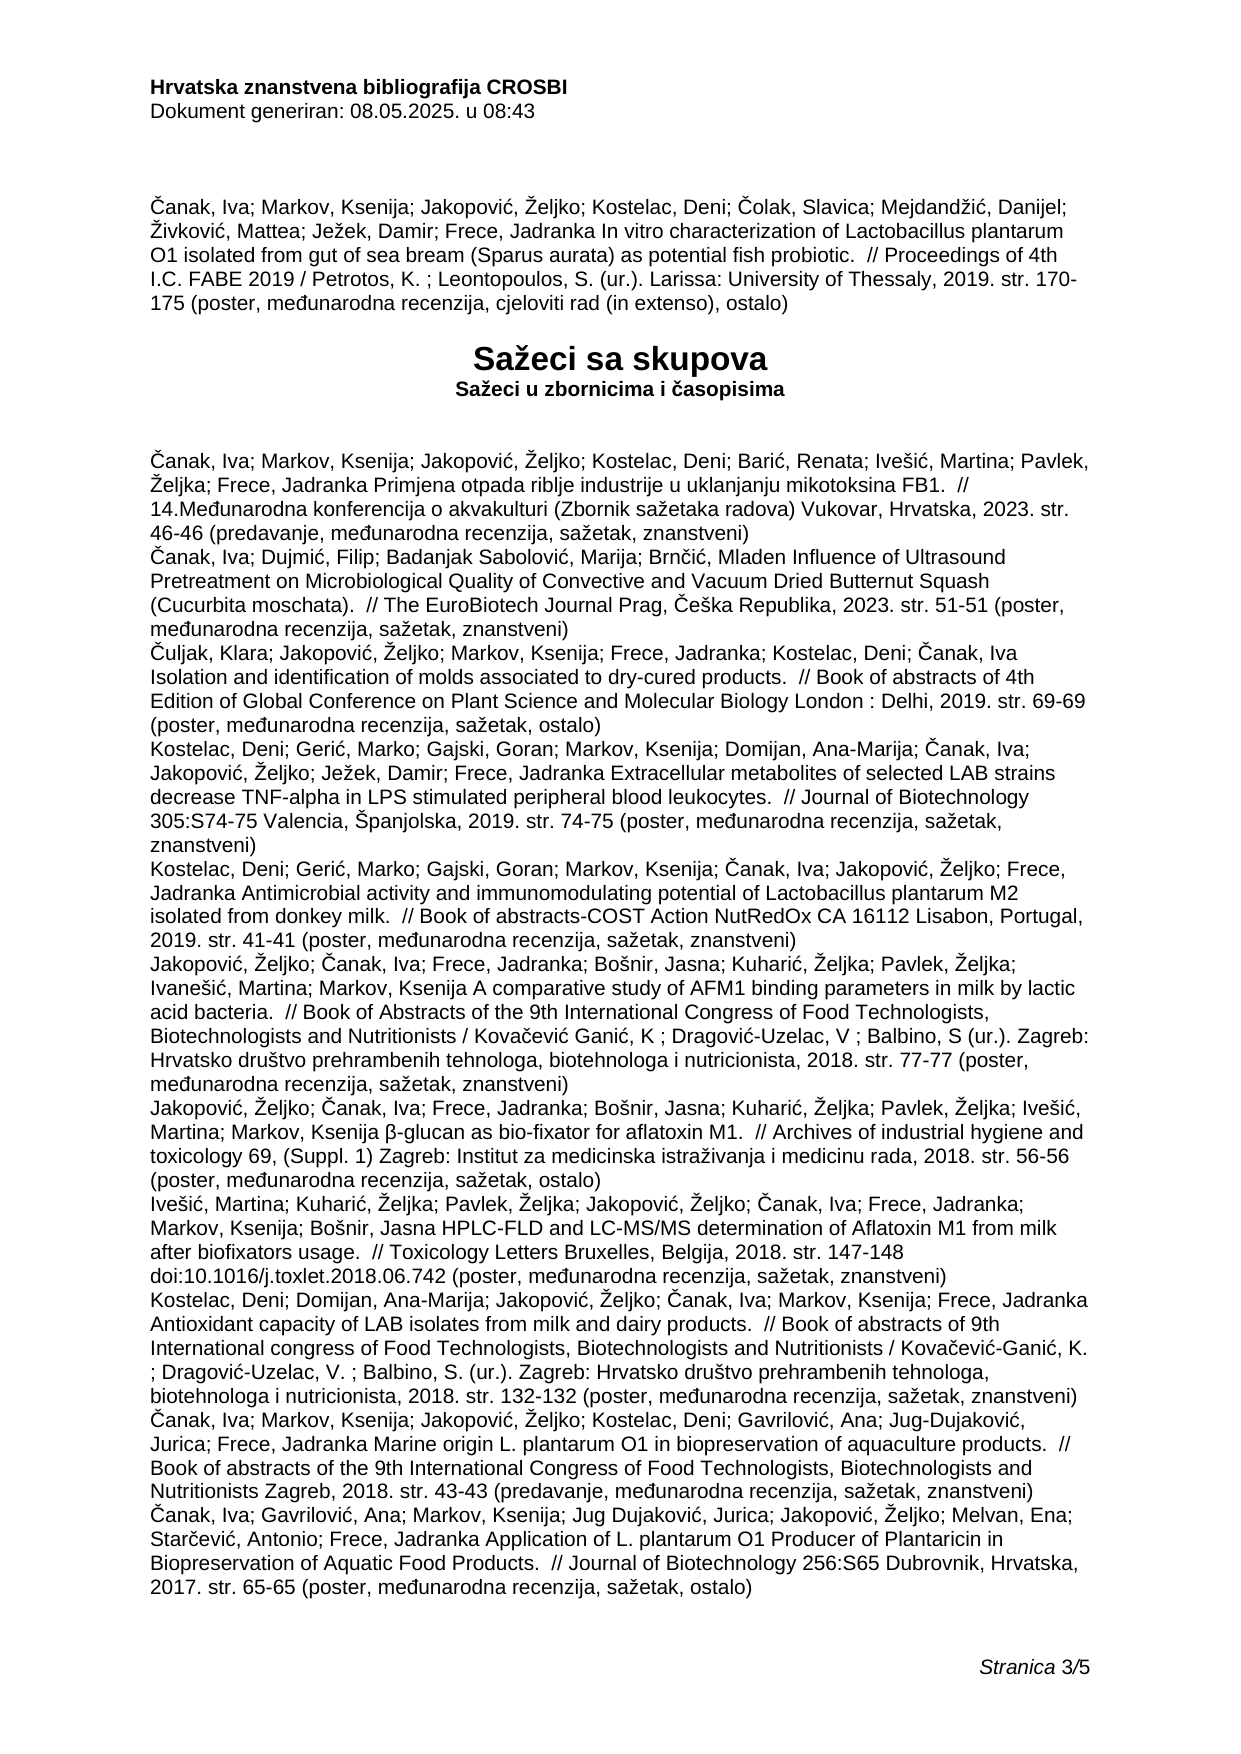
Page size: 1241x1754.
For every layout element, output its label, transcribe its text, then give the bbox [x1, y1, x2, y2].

text Jakopović, Željko; Čanak, Iva; Frece, Jadranka; Bošnir, Jasna; Kuharić, Željka; Pavlek, Željka; Ivanešić, Martina; Markov, Ksenija [150, 952, 1090, 1096]
text Čanak, Iva; Markov, Ksenija; Jakopović, Željko; Kostelac, Deni; Gavrilović, Ana; Jug-Dujaković, Jurica; Frece, Jadranka [150, 1407, 1090, 1503]
text Čanak, Iva; Markov, Ksenija; Jakopović, Željko; Kostelac, Deni; Čolak, Slavica; Mejdandžić, Danijel; Živković, Mattea; Ježek, Damir; Frece, Jadranka [150, 195, 1090, 315]
text Čanak, Iva; Dujmić, Filip; Badanjak Sabolović, Marija; Brnčić, Mladen [150, 545, 1090, 641]
text Čuljak, Klara; Jakopović, Željko; Markov, Ksenija; Frece, Jadranka; Kostelac, Deni; Čanak, Iva [150, 641, 1090, 737]
subtitle Sažeci sa skupova [150, 339, 1090, 377]
text Čanak, Iva; Markov, Ksenija; Jakopović, Željko; Kostelac, Deni; Barić, Renata; Ivešić, Martina; Pavlek, Željka; Frece, Jadranka [150, 449, 1090, 545]
text Kostelac, Deni; Domijan, Ana-Marija; Jakopović, Željko; Čanak, Iva; Markov, Ksenija; Frece, Jadranka [150, 1288, 1090, 1407]
text Čanak, Iva; Gavrilović, Ana; Markov, Ksenija; Jug Dujaković, Jurica; Jakopović, Željko; Melvan, Ena; Starčević, Antonio; Frece, Jadranka [150, 1503, 1090, 1599]
text Ivešić, Martina; Kuharić, Željka; Pavlek, Željka; Jakopović, Željko; Čanak, Iva; Frece, Jadranka; Markov, Ksenija; Bošnir, Jasna [150, 1192, 1090, 1288]
subtitle Sažeci u zbornicima i časopisima [150, 377, 1090, 401]
text Jakopović, Željko; Čanak, Iva; Frece, Jadranka; Bošnir, Jasna; Kuharić, Željka; Pavlek, Željka; Ivešić, Martina; Markov, Ksenija [150, 1096, 1090, 1192]
text Kostelac, Deni; Gerić, Marko; Gajski, Goran; Markov, Ksenija; Čanak, Iva; Jakopović, Željko; Frece, Jadranka [150, 856, 1090, 952]
text Kostelac, Deni; Gerić, Marko; Gajski, Goran; Markov, Ksenija; Domijan, Ana-Marija; Čanak, Iva; Jakopović, Željko; Ježek, Damir; Frece, Jadranka [150, 737, 1090, 856]
